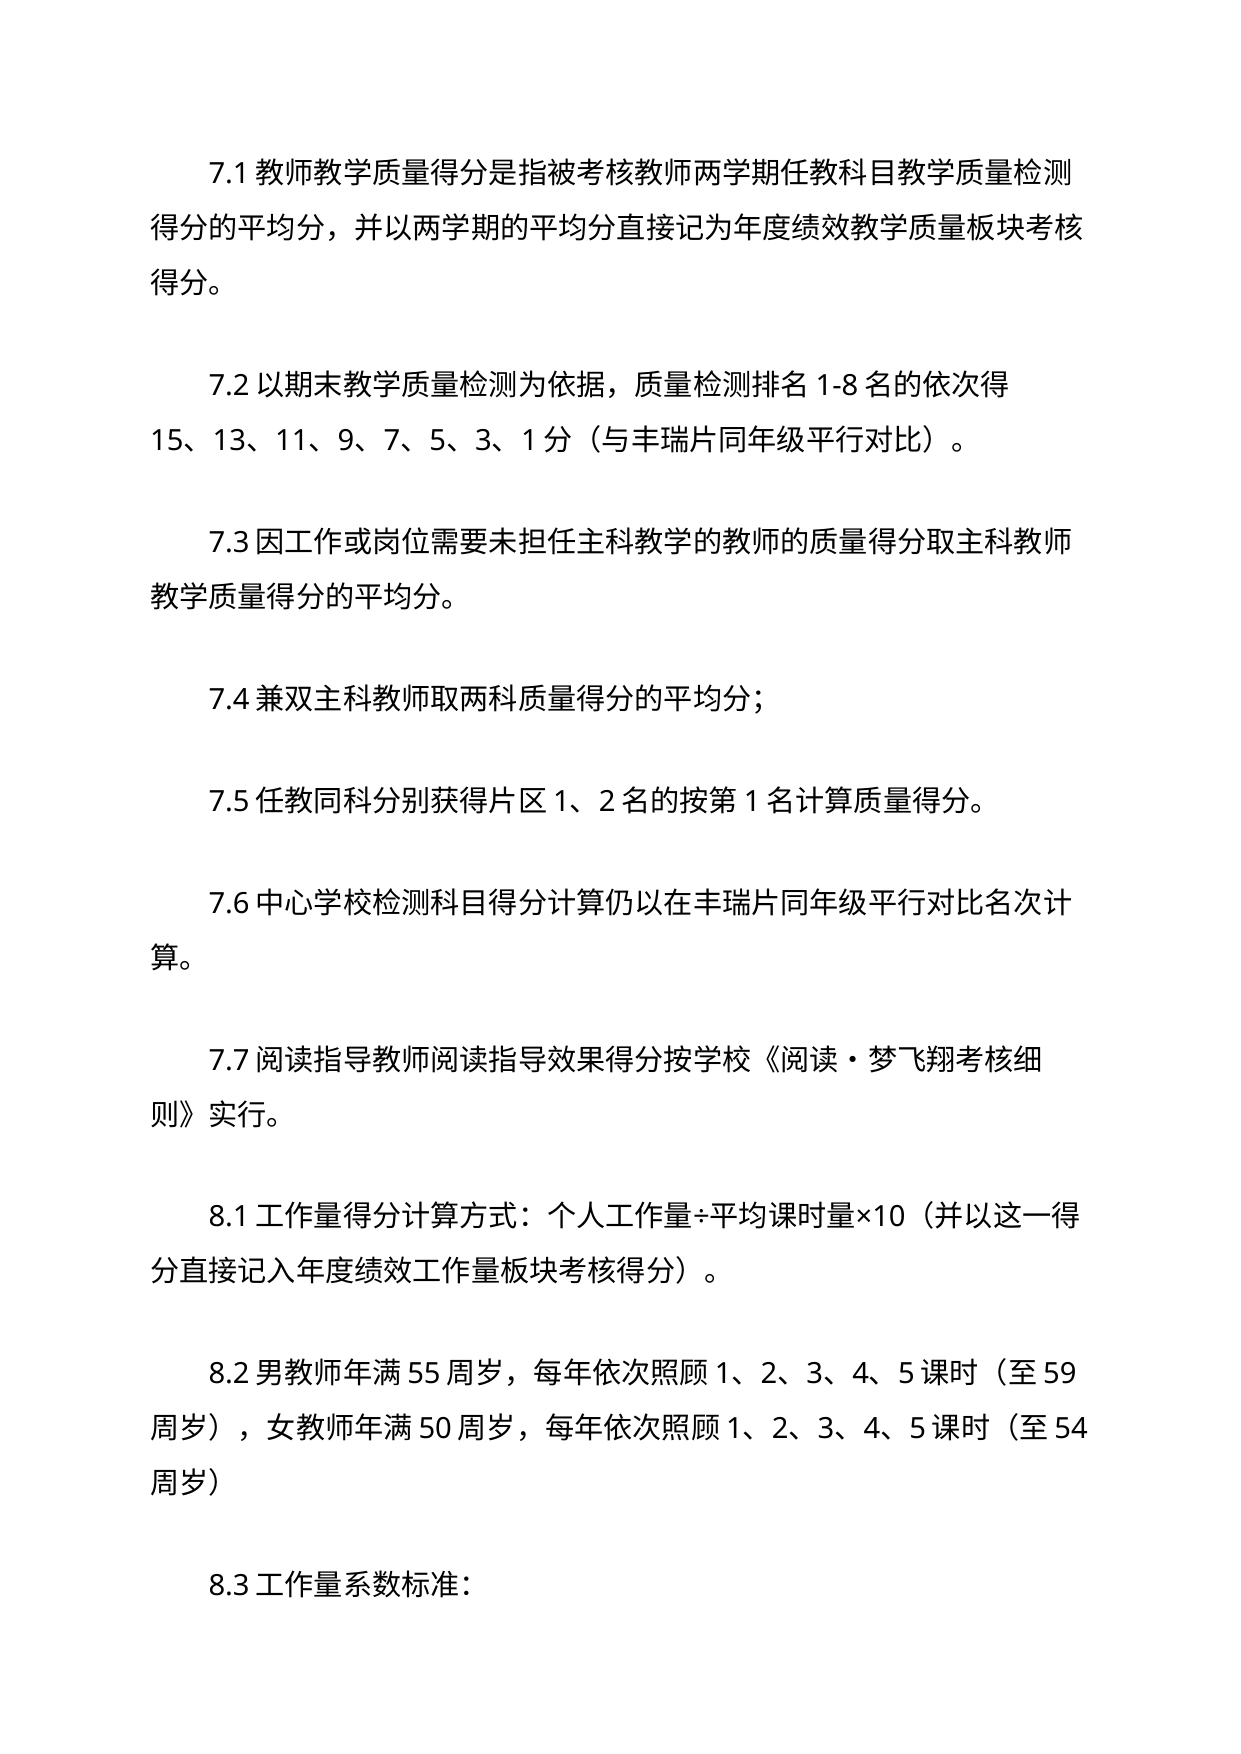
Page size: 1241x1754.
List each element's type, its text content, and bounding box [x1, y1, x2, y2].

text 7.3因工作或岗位需要未担任主科教学的教师的质量得分取主科教师教学质量得分的平均分。 [150, 519, 1090, 616]
text 8.1工作量得分计算方式：个人工作量÷平均课时量×10（并以这一得分直接记入年度绩效工作量板块考核得分）。 [150, 1193, 1090, 1290]
text 7.2以期末教学质量检测为依据，质量检测排名1-8名的依次得15、13、11、9、7、5、3、1分（与丰瑞片同年级平行对比）。 [150, 362, 1090, 459]
text 7.1教师教学质量得分是指被考核教师两学期任教科目教学质量检测得分的平均分，并以两学期的平均分直接记为年度绩效教学质量板块考核得分。 [150, 150, 1090, 302]
text 7.6中心学校检测科目得分计算仍以在丰瑞片同年级平行对比名次计算。 [150, 879, 1090, 977]
text 7.5任教同科分别获得片区1、2名的按第1名计算质量得分。 [150, 777, 1090, 820]
text 8.2男教师年满55周岁，每年依次照顾1、2、3、4、5课时（至59周岁），女教师年满50周岁，每年依次照顾1、2、3、4、5课时（至54周岁） [150, 1350, 1090, 1502]
text 7.4兼双主科教师取两科质量得分的平均分； [150, 675, 1090, 718]
text 8.3工作量系数标准： [150, 1561, 1090, 1604]
text 7.7阅读指导教师阅读指导效果得分按学校《阅读・梦飞翔考核细则》实行。 [150, 1036, 1090, 1133]
